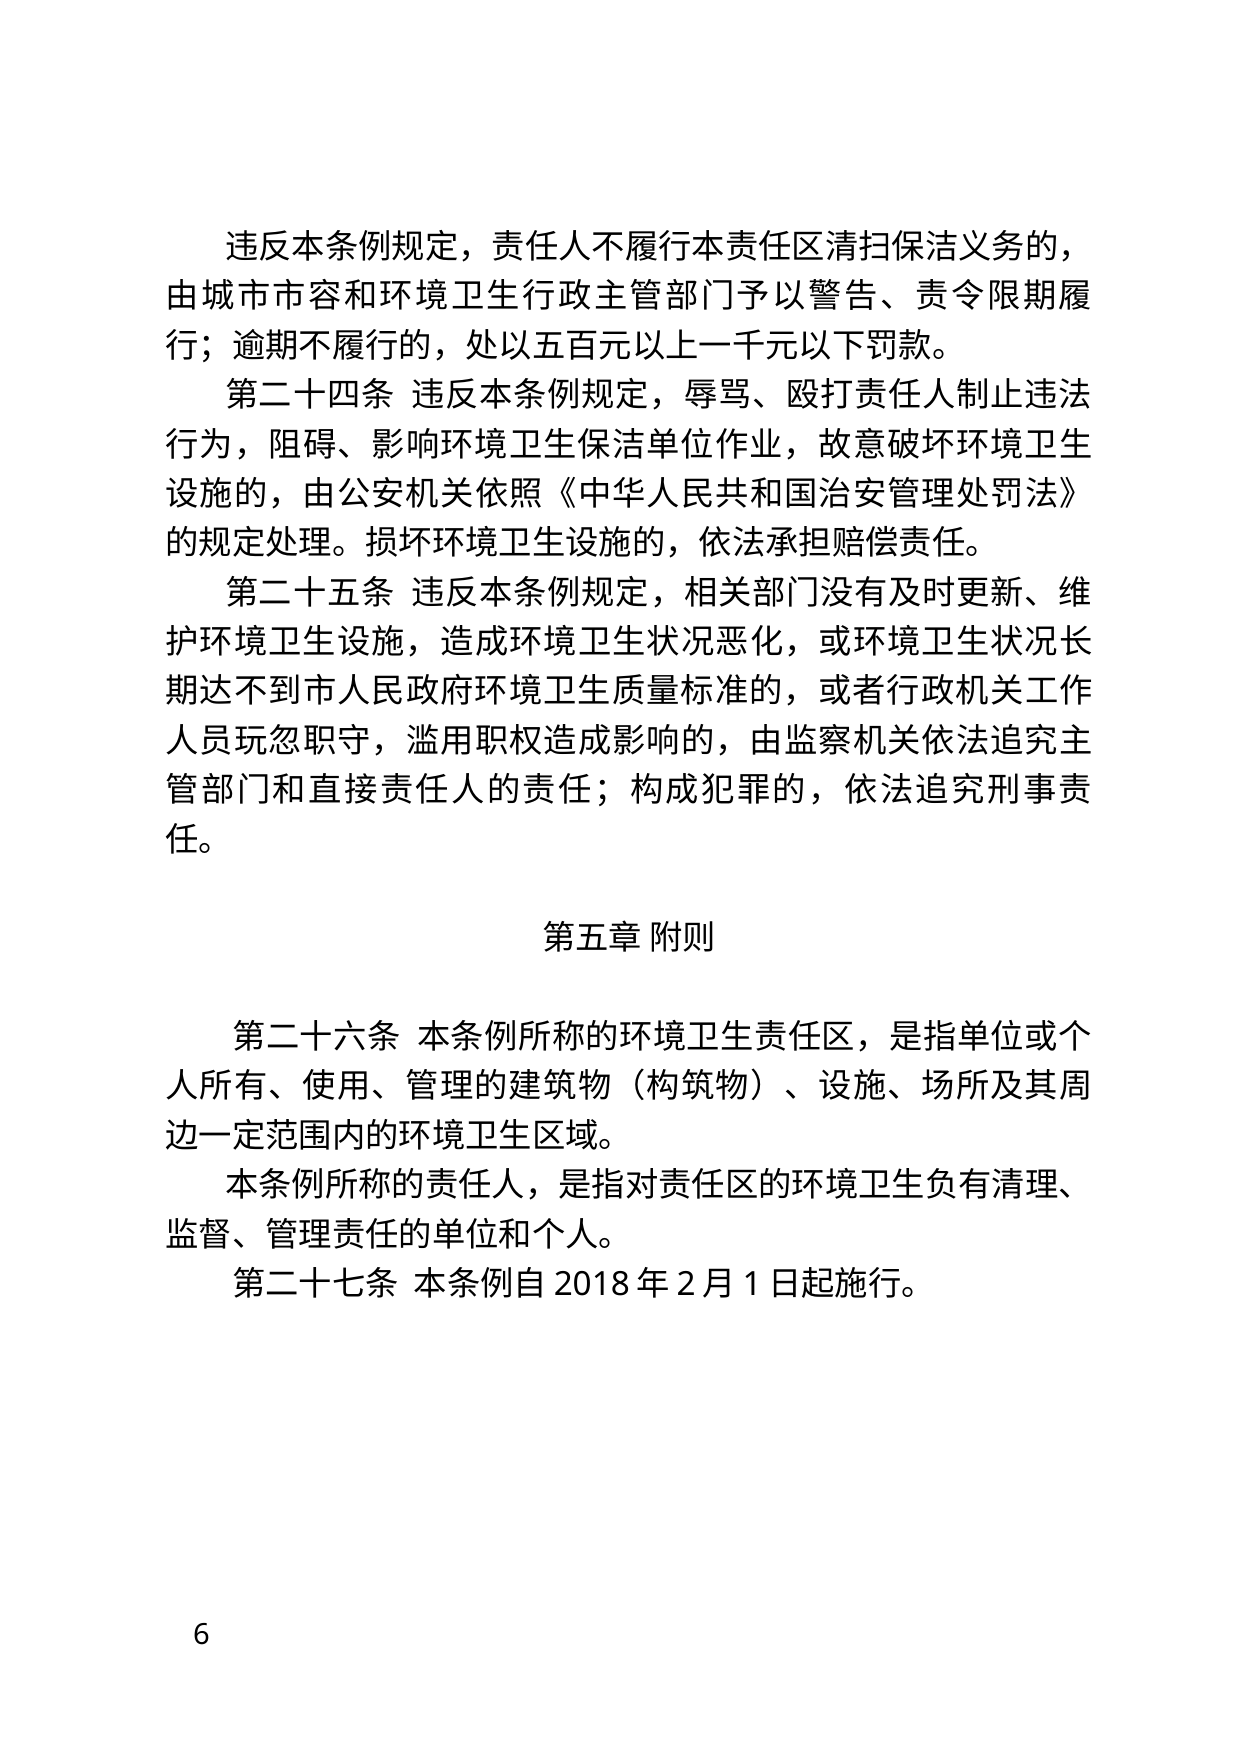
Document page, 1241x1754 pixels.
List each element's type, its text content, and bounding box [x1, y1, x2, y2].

text 第二十七条 本条例自2018年2月1日起施行。 [165, 1256, 1093, 1306]
text 本条例所称的责任人，是指对责任区的环境卫生负有清理、监督、管理责任的单位和个人。 [165, 1157, 1093, 1256]
text 第二十六条 本条例所称的环境卫生责任区，是指单位或个人所有、使用、管理的建筑物（构筑物）、设施、场所及其周边一定范围内的环境卫生区域。 [165, 1009, 1093, 1157]
text 第五章 附则 [165, 911, 1093, 960]
text 违反本条例规定，责任人不履行本责任区清扫保洁义务的，由城市市容和环境卫生行政主管部门予以警告、责令限期履行；逾期不履行的，处以五百元以上一千元以下罚款。 [165, 219, 1093, 367]
text 第二十五条 违反本条例规定，相关部门没有及时更新、维护环境卫生设施，造成环境卫生状况恶化，或环境卫生状况长期达不到市人民政府环境卫生质量标准的，或者行政机关工作人员玩忽职守，滥用职权造成影响的，由监察机关依法追究主管部门和直接责任人的责任；构成犯罪的，依法追究刑事责任。 [165, 565, 1093, 861]
text 第二十四条 违反本条例规定，辱骂、殴打责任人制止违法行为，阻碍、影响环境卫生保洁单位作业，故意破坏环境卫生设施的，由公安机关依照《中华人民共和国治安管理处罚法》的规定处理。损坏环境卫生设施的，依法承担赔偿责任。 [165, 367, 1093, 565]
